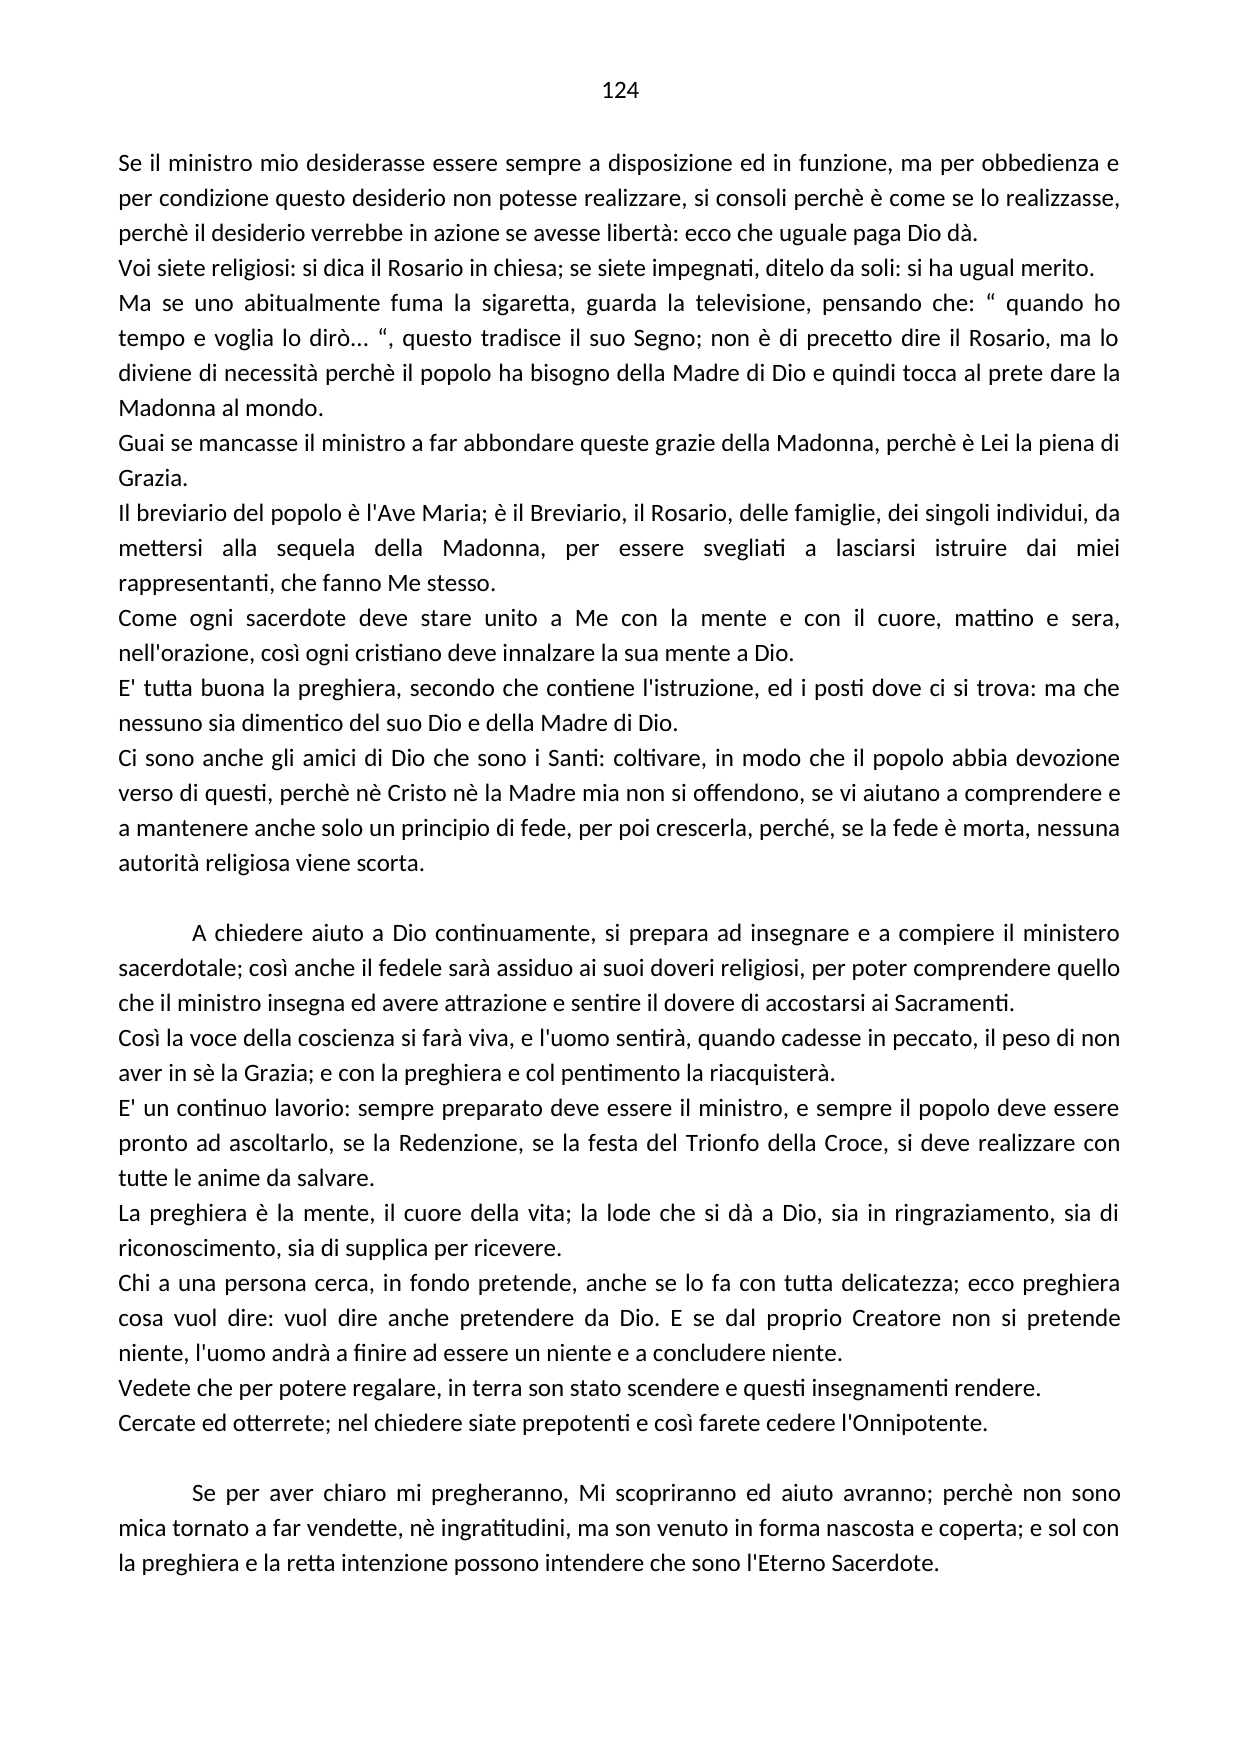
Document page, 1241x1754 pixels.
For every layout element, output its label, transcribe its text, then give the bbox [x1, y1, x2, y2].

text Chi a una persona cerca, in fondo pretende, anche se lo fa con tutta delicatezza; ecco preghiera cosa vuol dire: vuol dire anche pretendere da Dio. E se dal proprio Creatore non si pretende niente, l'uomo andrà a finire ad essere un niente e a concludere niente. [118, 1268, 1122, 1368]
text Cercate ed otterrete; nel chiedere siate prepotenti e così farete cedere l'Onnipotente. [118, 1408, 1122, 1438]
text Ma se uno abitualmente fuma la sigaretta, guarda la televisione, pensando che: “ quando ho tempo e voglia lo dirò... “, questo tradisce il suo Segno; non è di precetto dire il Rosario, ma lo diviene di necessità perchè il popolo ha bisogno della Madre di Dio e quindi tocca al prete dare la Madonna al mondo. [118, 288, 1122, 423]
text A chiedere aiuto a Dio continuamente, si prepara ad insegnare e a compiere il ministero sacerdotale; così anche il fedele sarà assiduo ai suoi doveri religiosi, per poter comprendere quello che il ministro insegna ed avere attrazione e sentire il dovere di accostarsi ai Sacramenti. [118, 918, 1122, 1018]
text Il breviario del popolo è l'Ave Maria; è il Breviario, il Rosario, delle famiglie, dei singoli individui, da mettersi alla sequela della Madonna, per essere svegliati a lasciarsi istruire dai miei rappresentanti, che fanno Me stesso. [118, 498, 1122, 598]
text Così la voce della coscienza si farà viva, e l'uomo sentirà, quando cadesse in peccato, il peso di non aver in sè la Grazia; e con la preghiera e col pentimento la riacquisterà. [118, 1023, 1122, 1088]
text E' un continuo lavorio: sempre preparato deve essere il ministro, e sempre il popolo deve essere pronto ad ascoltarlo, se la Redenzione, se la festa del Trionfo della Croce, si deve realizzare con tutte le anime da salvare. [118, 1093, 1122, 1193]
text Voi siete religiosi: si dica il Rosario in chiesa; se siete impegnati, ditelo da soli: si ha ugual merito. [118, 253, 1122, 283]
text La preghiera è la mente, il cuore della vita; la lode che si dà a Dio, sia in ringraziamento, sia di riconoscimento, sia di supplica per ricevere. [118, 1198, 1122, 1263]
text Se per aver chiaro mi pregheranno, Mi scopriranno ed aiuto avranno; perchè non sono mica tornato a far vendette, nè ingratitudini, ma son venuto in forma nascosta e coperta; e sol con la preghiera e la retta intenzione possono intendere che sono l'Eterno Sacerdote. [118, 1478, 1122, 1578]
text Vedete che per potere regalare, in terra son stato scendere e questi insegnamenti rendere. [118, 1373, 1122, 1403]
text Guai se mancasse il ministro a far abbondare queste grazie della Madonna, perchè è Lei la piena di Grazia. [118, 428, 1122, 493]
text Come ogni sacerdote deve stare unito a Me con la mente e con il cuore, mattino e sera, nell'orazione, così ogni cristiano deve innalzare la sua mente a Dio. [118, 603, 1122, 668]
text Ci sono anche gli amici di Dio che sono i Santi: coltivare, in modo che il popolo abbia devozione verso di questi, perchè nè Cristo nè la Madre mia non si offendono, se vi aiutano a comprendere e a mantenere anche solo un principio di fede, per poi crescerla, perché, se la fede è morta, nessuna autorità religiosa viene scorta. [118, 743, 1122, 878]
text E' tutta buona la preghiera, secondo che contiene l'istruzione, ed i posti dove ci si trova: ma che nessuno sia dimentico del suo Dio e della Madre di Dio. [118, 673, 1122, 738]
text Se il ministro mio desiderasse essere sempre a disposizione ed in funzione, ma per obbedienza e per condizione questo desiderio non potesse realizzare, si consoli perchè è come se lo realizzasse, perchè il desiderio verrebbe in azione se avesse libertà: ecco che uguale paga Dio dà. [118, 148, 1122, 248]
